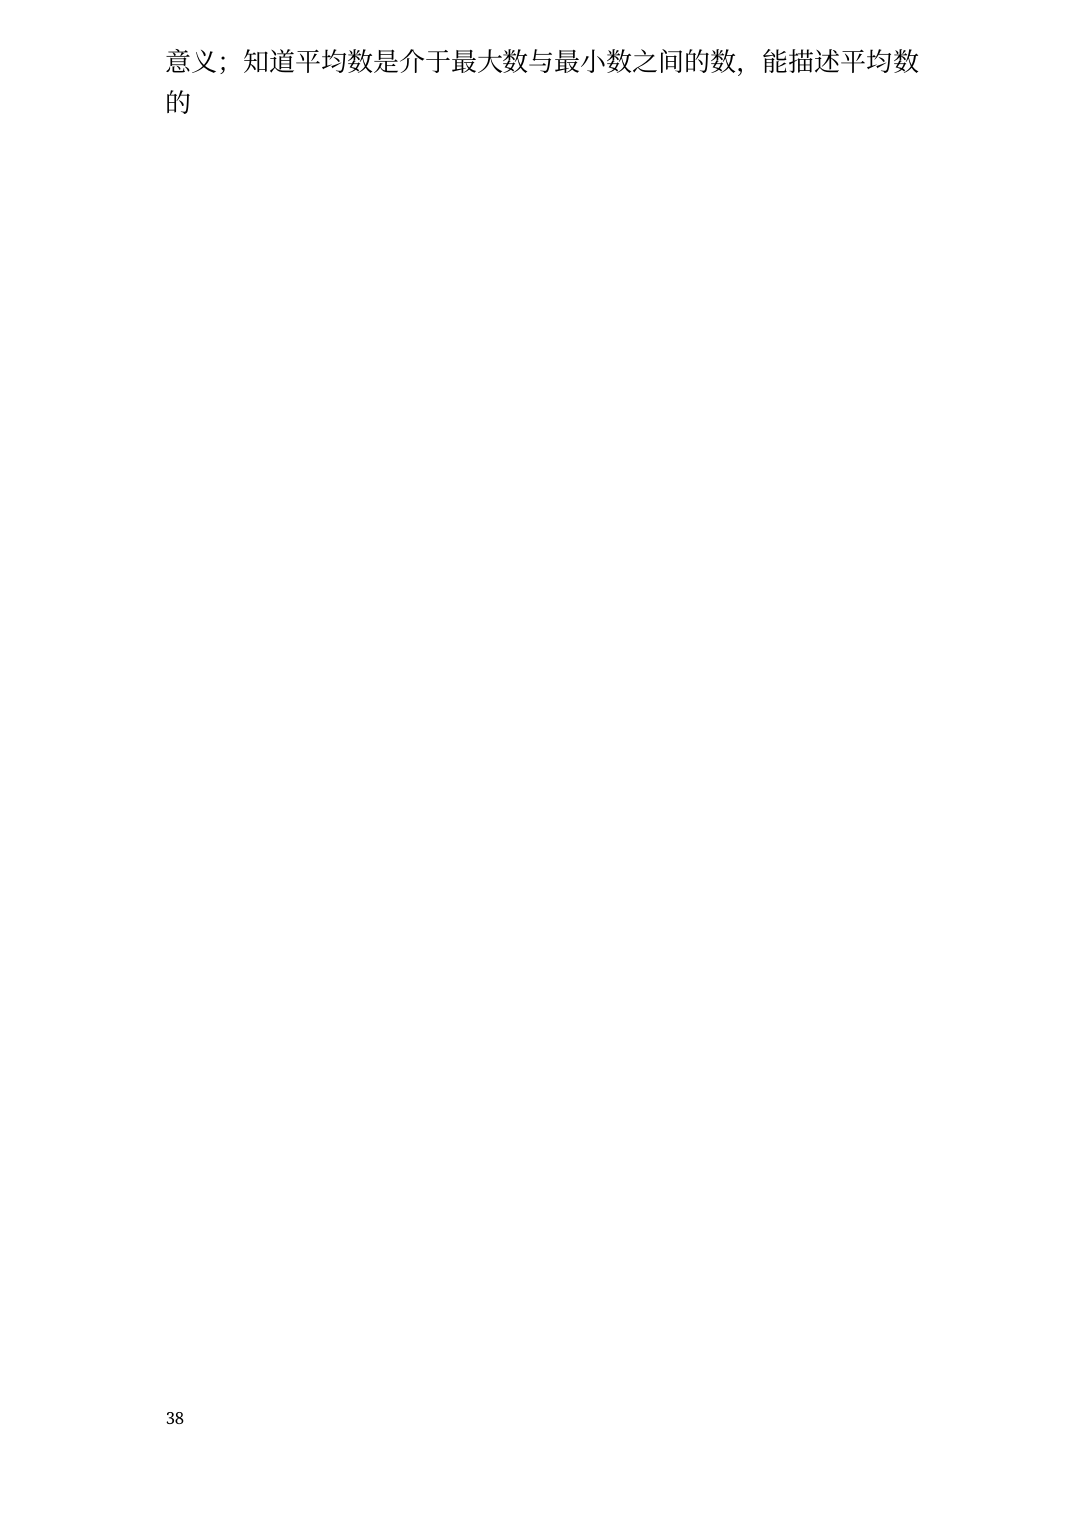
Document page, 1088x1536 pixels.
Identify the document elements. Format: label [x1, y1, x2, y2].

text [166, 42, 919, 119]
